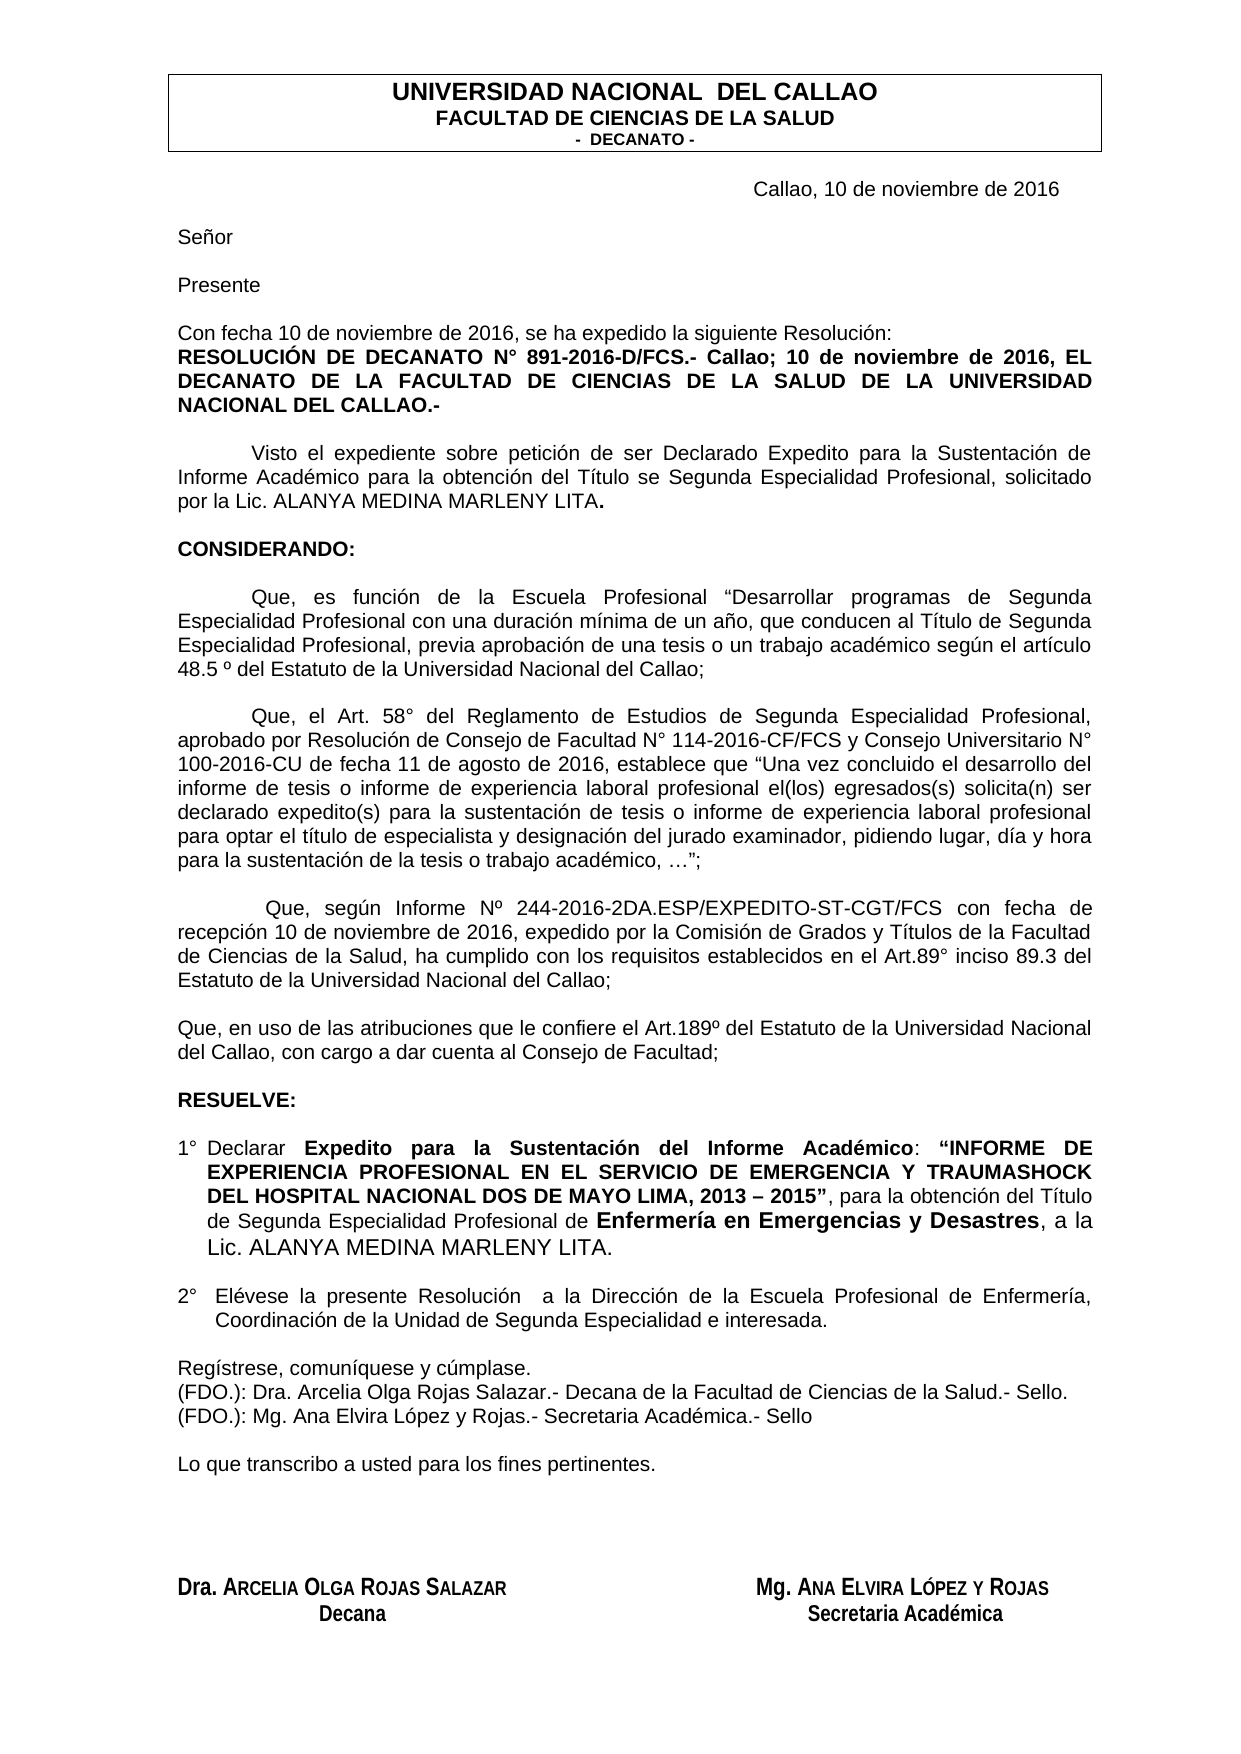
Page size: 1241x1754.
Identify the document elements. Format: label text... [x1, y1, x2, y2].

text RESOLUCIÓN DE DECANATO N° 891-2016-D/FCS.- Callao; 10 de noviembre de 2016, EL DECANATO de LA FACULTAD DE CIENCIAS DE LA SALUD DE LA UNIVERSIDAD NACIONAL DEL CALLAO.- [177, 345, 1093, 417]
text Visto el expediente sobre petición de ser Declarado Expedito para la Sustentación de Informe Académico para la obtención del Título se Segunda Especialidad Profesional, solicitado por la Lic. ALANYA MEDINA MARLENY LITA. [177, 441, 1093, 513]
text Presente [177, 273, 1093, 297]
text Regístrese, comuníquese y cúmplase. [177, 1356, 1093, 1380]
text (FDO.): Dra. Arcelia Olga Rojas Salazar.- Decana de la Facultad de Ciencias de la Salud.- Sello. [177, 1380, 1093, 1404]
text Dra. Arcelia Olga Rojas Salazar Mg. Ana Elvira López y Rojas [177, 1572, 1093, 1600]
text CONSIDERANDO: [177, 537, 1093, 561]
text Callao, 10 de noviembre de 2016 [177, 177, 1093, 201]
text Señor [177, 225, 1093, 249]
text Que, según Informe Nº 244-2016-2DA.ESP/EXPEDITO-ST-CGT/FCS con fecha de recepción 10 de noviembre de 2016, expedido por la Comisión de Grados y Títulos de la Facultad de Ciencias de la Salud, ha cumplido con los requisitos establecidos en el Art.89° inciso 89.3 del Estatuto de la Universidad Nacional del Callao; [177, 896, 1093, 992]
text 2° Elévese la presente Resolución a la Dirección de la Escuela Profesional de Enfermería, Coordinación de la Unidad de Segunda Especialidad e interesada. [177, 1284, 1093, 1332]
text Lo que transcribo a usted para los fines pertinentes. [177, 1452, 1093, 1476]
text (FDO.): Mg. Ana Elvira López y Rojas.- Secretaria Académica.- Sello [177, 1404, 1093, 1428]
text Que, el Art. 58° del Reglamento de Estudios de Segunda Especialidad Profesional, aprobado por Resolución de Consejo de Facultad N° 114-2016-CF/FCS y Consejo Universitario N° 100-2016-CU de fecha 11 de agosto de 2016, establece que “Una vez concluido el desarrollo del informe de tesis o informe de experiencia laboral profesional el(los) egresados(s) solicita(n) ser declarado expedito(s) para la sustentación de tesis o informe de experiencia laboral profesional para optar el título de especialista y designación del jurado examinador, pidiendo lugar, día y hora para la sustentación de la tesis o trabajo académico, …”; [177, 704, 1093, 872]
text Decana Secretaria Académica [177, 1600, 1093, 1627]
text RESUELVE: [177, 1088, 1093, 1112]
text 1° Declarar Expedito para la Sustentación del Informe Académico: “INFORME DE EXPERIENCIA PROFESIONAL EN EL SERVICIO DE EMERGENCIA Y TRAUMASHOCK DEL HOSPITAL NACIONAL DOS DE MAYO LIMA, 2013 – 2015”, para la obtención del Título de Segunda Especialidad Profesional de Enfermería en Emergencias y Desastres, a la Lic. ALANYA MEDINA MARLENY LITA. [177, 1136, 1093, 1260]
text Que, en uso de las atribuciones que le confiere el Art.189º del Estatuto de la Universidad Nacional del Callao, con cargo a dar cuenta al Consejo de Facultad; [177, 1016, 1093, 1064]
text Que, es función de la Escuela Profesional “Desarrollar programas de Segunda Especialidad Profesional con una duración mínima de un año, que conducen al Título de Segunda Especialidad Profesional, previa aprobación de una tesis o un trabajo académico según el artículo 48.5 º del Estatuto de la Universidad Nacional del Callao; [177, 584, 1093, 680]
text Con fecha 10 de noviembre de 2016, se ha expedido la siguiente Resolución: [177, 321, 1093, 345]
